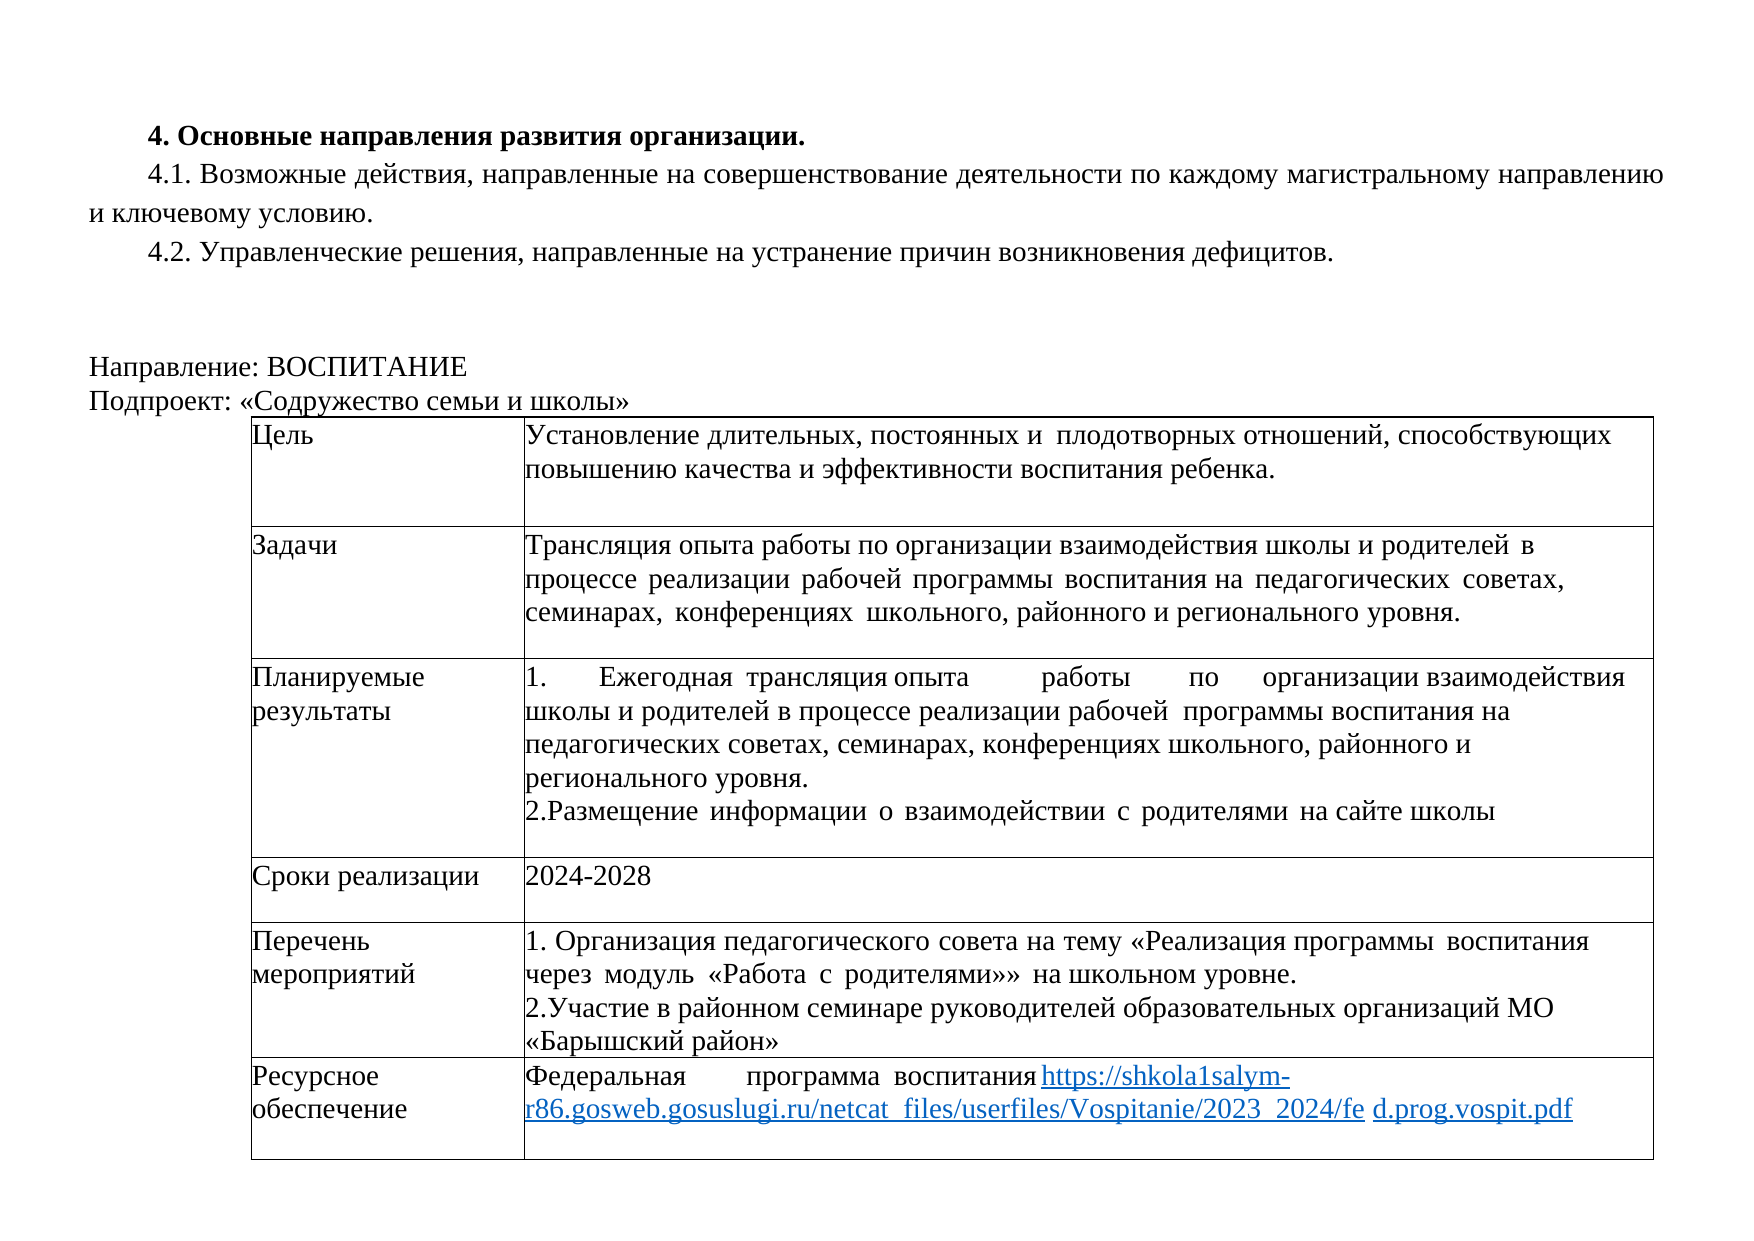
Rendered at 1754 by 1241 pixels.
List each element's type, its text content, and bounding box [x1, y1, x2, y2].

table_cell 1. Организация педагогического совета на тему «Реализация программы воспитания через модуль «Работа с родителями»» на школьном уровне. 2.Участие в районном семинаре руководителей образовательных организаций МО «Барышский район» [525, 923, 1653, 1057]
table_cell Планируемые результаты [252, 659, 524, 857]
table_cell 1. Ежегодная трансляция опыта работы по организации взаимодействия школы и родителей в процессе реализации рабочей программы воспитания на педагогических советах, семинарах, конференциях школьного, районного и регионального уровня. 2.Размещение информации о взаимодействии с родителями на сайте школы [525, 659, 1653, 857]
table_cell Федеральная программа воспитания https://shkola1salym- r86.gosweb.gosuslugi.ru/netcat_files/userfiles/Vospitanie/2023_2024/fe d.prog.vospit.pdf [525, 1058, 1653, 1158]
table_header Установление длительных, постоянных и плодотворных отношений, способствующих повышению качества и эффективности воспитания ребенка. [525, 418, 1653, 526]
table_cell Задачи [252, 527, 524, 658]
text 4.1. Возможные действия, направленные на совершенствование деятельности по каждому магистральному направлению и ключевому условию. [89, 157, 1665, 229]
text 4. Основные направления развития организации. [89, 118, 1665, 152]
table_cell Трансляция опыта работы по организации взаимодействия школы и родителей в процессе реализации рабочей программы воспитания на педагогических советах, семинарах, конференциях школьного, районного и регионального уровня. [525, 527, 1653, 658]
table_cell Ресурсное обеспечение [252, 1058, 524, 1158]
text Направление: ВОСПИТАНИЕ [89, 349, 1665, 383]
text Подпроект: «Содружество семьи и школы» [89, 383, 1665, 416]
table_header Цель [252, 418, 524, 526]
text 4.2. Управленческие решения, направленные на устранение причин возникновения дефицитов. [89, 234, 1665, 267]
table_cell 2024-2028 [525, 858, 1653, 922]
table_cell Перечень мероприятий [252, 923, 524, 1057]
table_cell Сроки реализации [252, 858, 524, 922]
